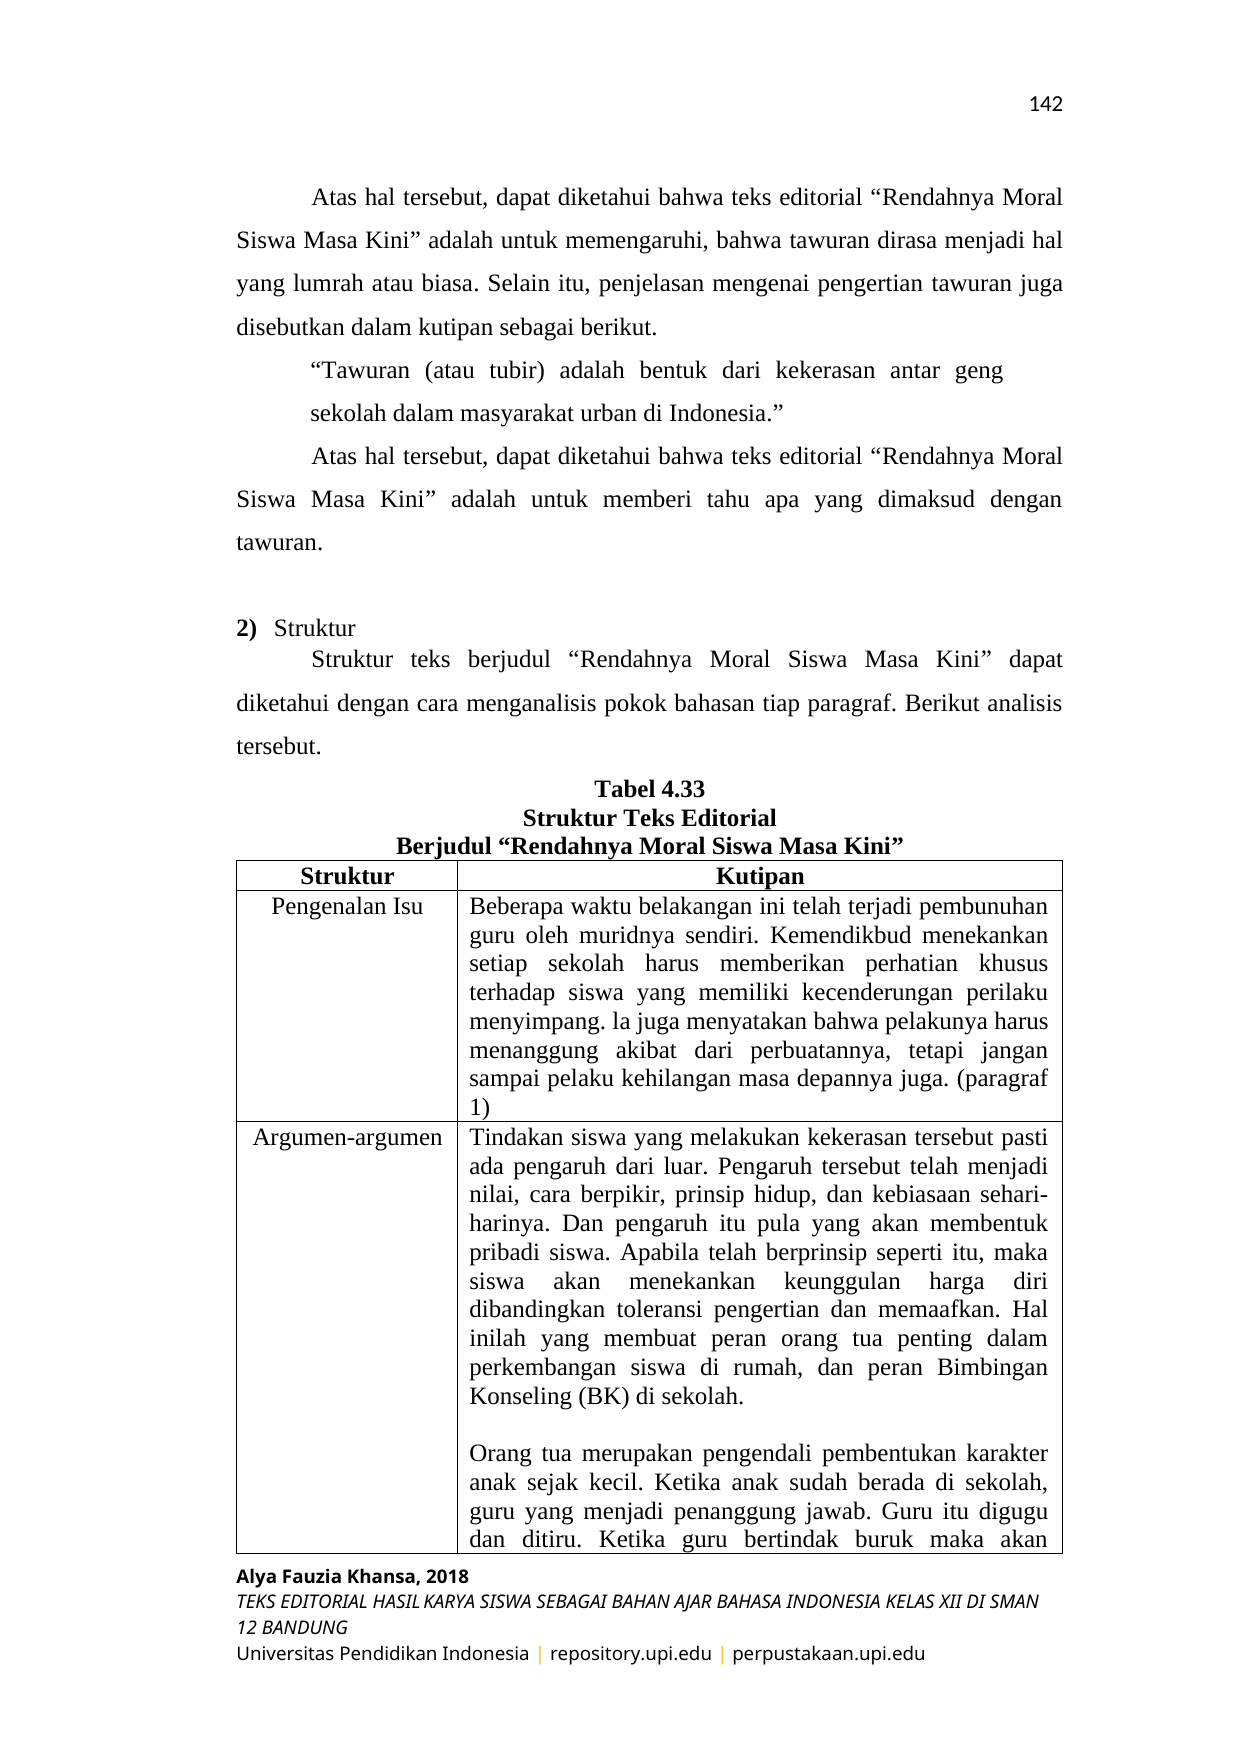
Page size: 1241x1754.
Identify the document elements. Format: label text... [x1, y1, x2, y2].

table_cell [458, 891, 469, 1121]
text Atas hal tersebut, dapat diketahui bahwa teks editorial “Rendahnya Moral Siswa Masa Kini” adalah untuk memengaruhi, bahwa tawuran dirasa menjadi hal yang lumrah atau biasa. Selain itu, penjelasan mengenai pengertian tawuran juga disebutkan dalam kutipan sebagai berikut. [236, 182, 1063, 340]
text Berjudul “Rendahnya Moral Siswa Masa Kini” [236, 831, 1063, 860]
subtitle Struktur [236, 613, 1063, 642]
text Struktur teks berjudul “Rendahnya Moral Siswa Masa Kini” dapat diketahui dengan cara menganalisis pokok bahasan tiap paragraf. Berikut analisis tersebut. [236, 644, 1063, 759]
text “Tawuran (atau tubir) adalah bentuk dari kekerasan antar geng sekolah dalam masyarakat urban di Indonesia.” [310, 355, 1004, 427]
text Tabel 4.33 [236, 774, 1063, 803]
table_header Kutipan [458, 861, 1062, 890]
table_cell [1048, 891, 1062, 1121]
table_cell Argumen-argumen [237, 1122, 457, 1553]
text Struktur Teks Editorial [236, 803, 1063, 831]
table_header Struktur [237, 861, 457, 890]
table_cell Pengenalan Isu [237, 891, 457, 1121]
text Atas hal tersebut, dapat diketahui bahwa teks editorial “Rendahnya Moral Siswa Masa Kini” adalah untuk memberi tahu apa yang dimaksud dengan tawuran. [236, 441, 1063, 556]
